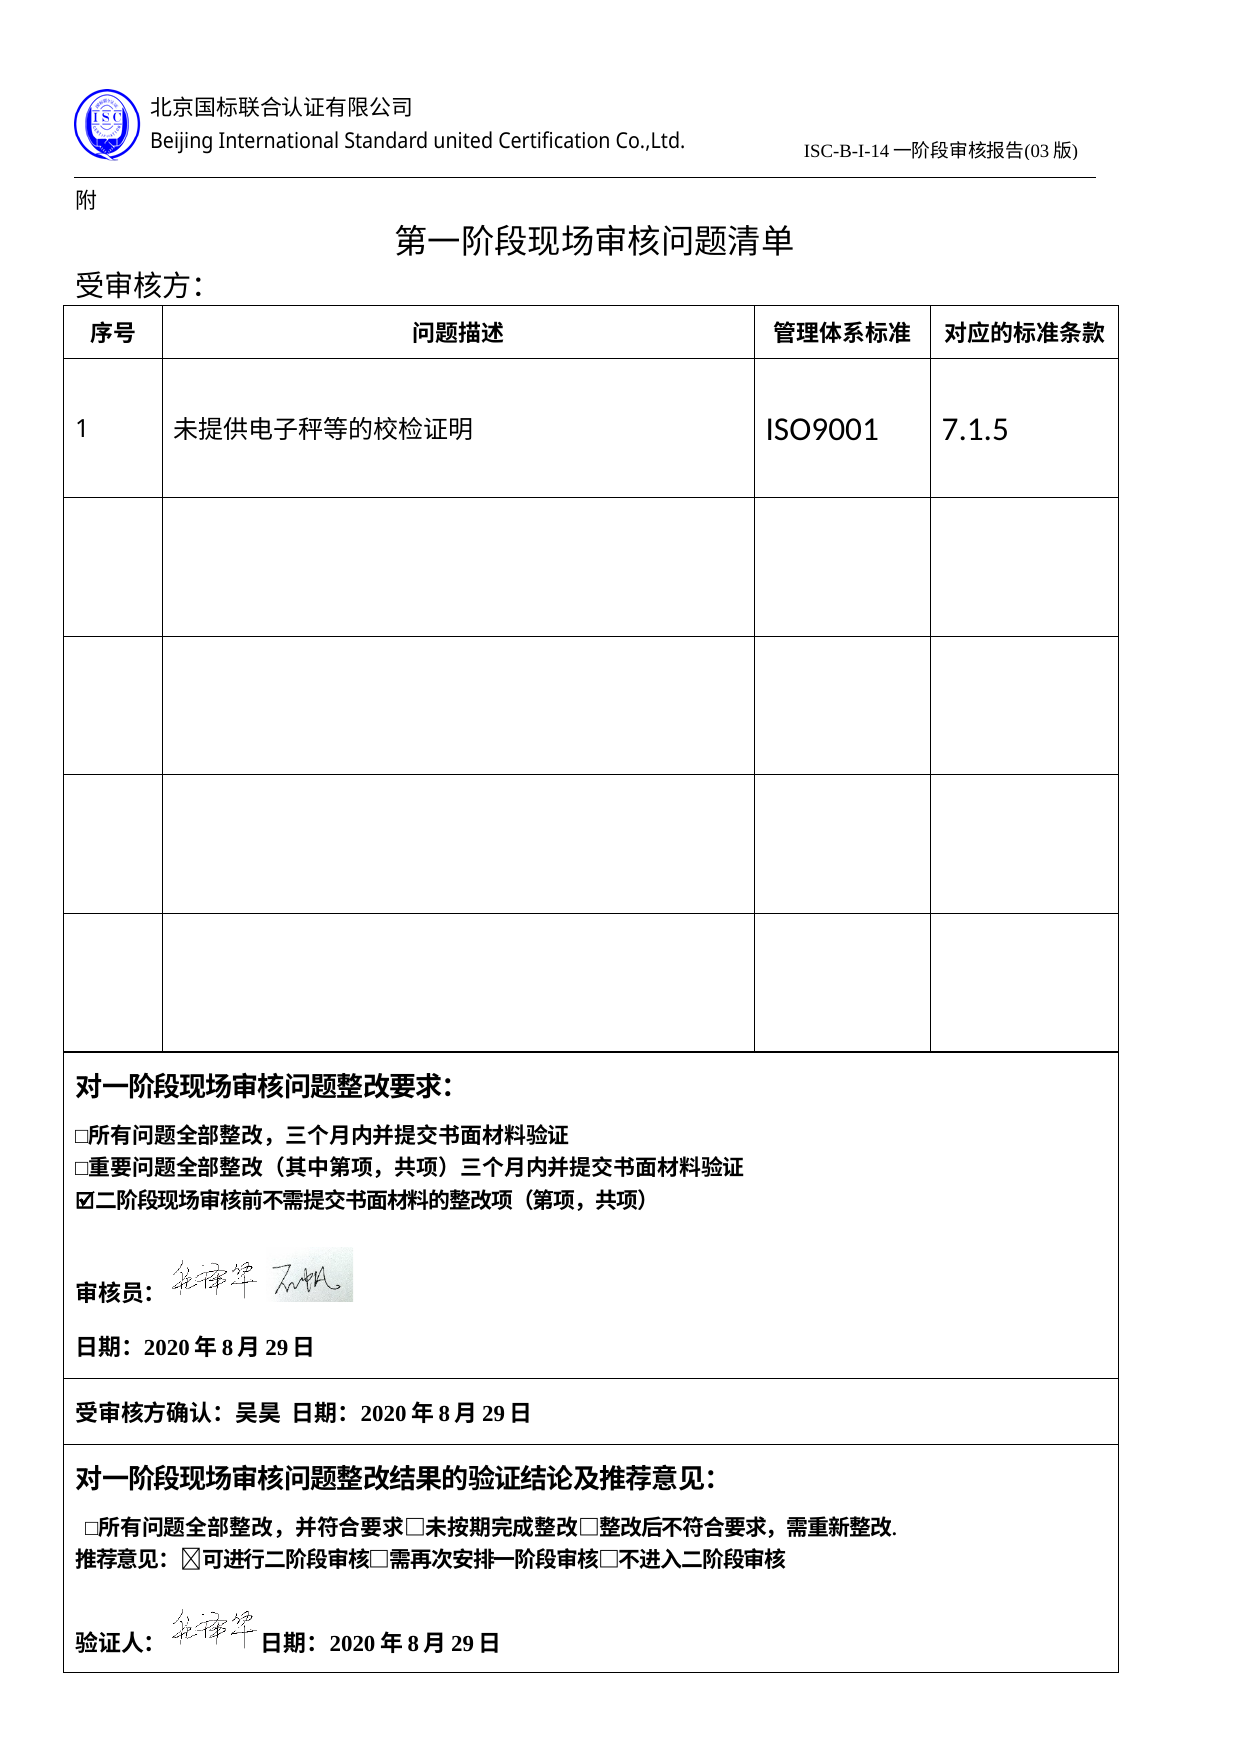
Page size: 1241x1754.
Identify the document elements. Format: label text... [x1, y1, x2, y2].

table_cell 对一阶段现场审核问题整改结果的验证结论及推荐意见： □所有问题全部整改，并符合要求□未按期完成整改□整改后不符合要求，需重新整改. 推荐意见：可进行二阶段审核□需再次安排一阶段审核□不进入二阶段审核 验证人：日期：2020年8月29日 [64, 1445, 1118, 1672]
table_cell [64, 637, 162, 774]
picture [265, 1247, 354, 1302]
table_cell ISO9001 [755, 359, 930, 497]
table_header 问题描述 [163, 306, 754, 358]
picture [166, 1257, 261, 1302]
table_cell [931, 775, 1118, 913]
table_header 管理体系标准 [755, 306, 930, 358]
table_cell [931, 637, 1118, 774]
table_cell [755, 637, 930, 774]
table_cell [163, 637, 754, 774]
table_cell 受审核方确认：吴昊 日期：2020年8月29日 [64, 1379, 1118, 1443]
table_cell [163, 498, 754, 636]
table_cell [163, 775, 754, 913]
table_cell [64, 914, 162, 1051]
picture [74, 89, 143, 161]
table_header 对应的标准条款 [931, 306, 1118, 358]
table_cell [931, 914, 1118, 1051]
table_cell [64, 775, 162, 913]
picture [166, 1607, 261, 1652]
table_cell 未提供电子秤等的校检证明 [163, 359, 754, 497]
table_cell 1 [64, 359, 162, 497]
table_cell 对一阶段现场审核问题整改要求： □所有问题全部整改，三个月内并提交书面材料验证 □重要问题全部整改（其中第项，共项）三个月内并提交书面材料验证 二阶段现场审核前不需提交书面材料的整改项（第项，共项） 审核员： 日期：2020年8月29日 [64, 1053, 1118, 1377]
table_cell [755, 498, 930, 636]
table_cell [755, 775, 930, 913]
table_cell [64, 498, 162, 636]
table_cell 7.1.5 [931, 359, 1118, 497]
table_cell [163, 914, 754, 1051]
table_cell [931, 498, 1118, 636]
text 第一阶段现场审核问题清单 [75, 215, 1045, 263]
table_header 序号 [64, 306, 162, 358]
text 受审核方： [75, 263, 1045, 305]
text 附 [75, 182, 1107, 215]
table_cell [755, 914, 930, 1051]
